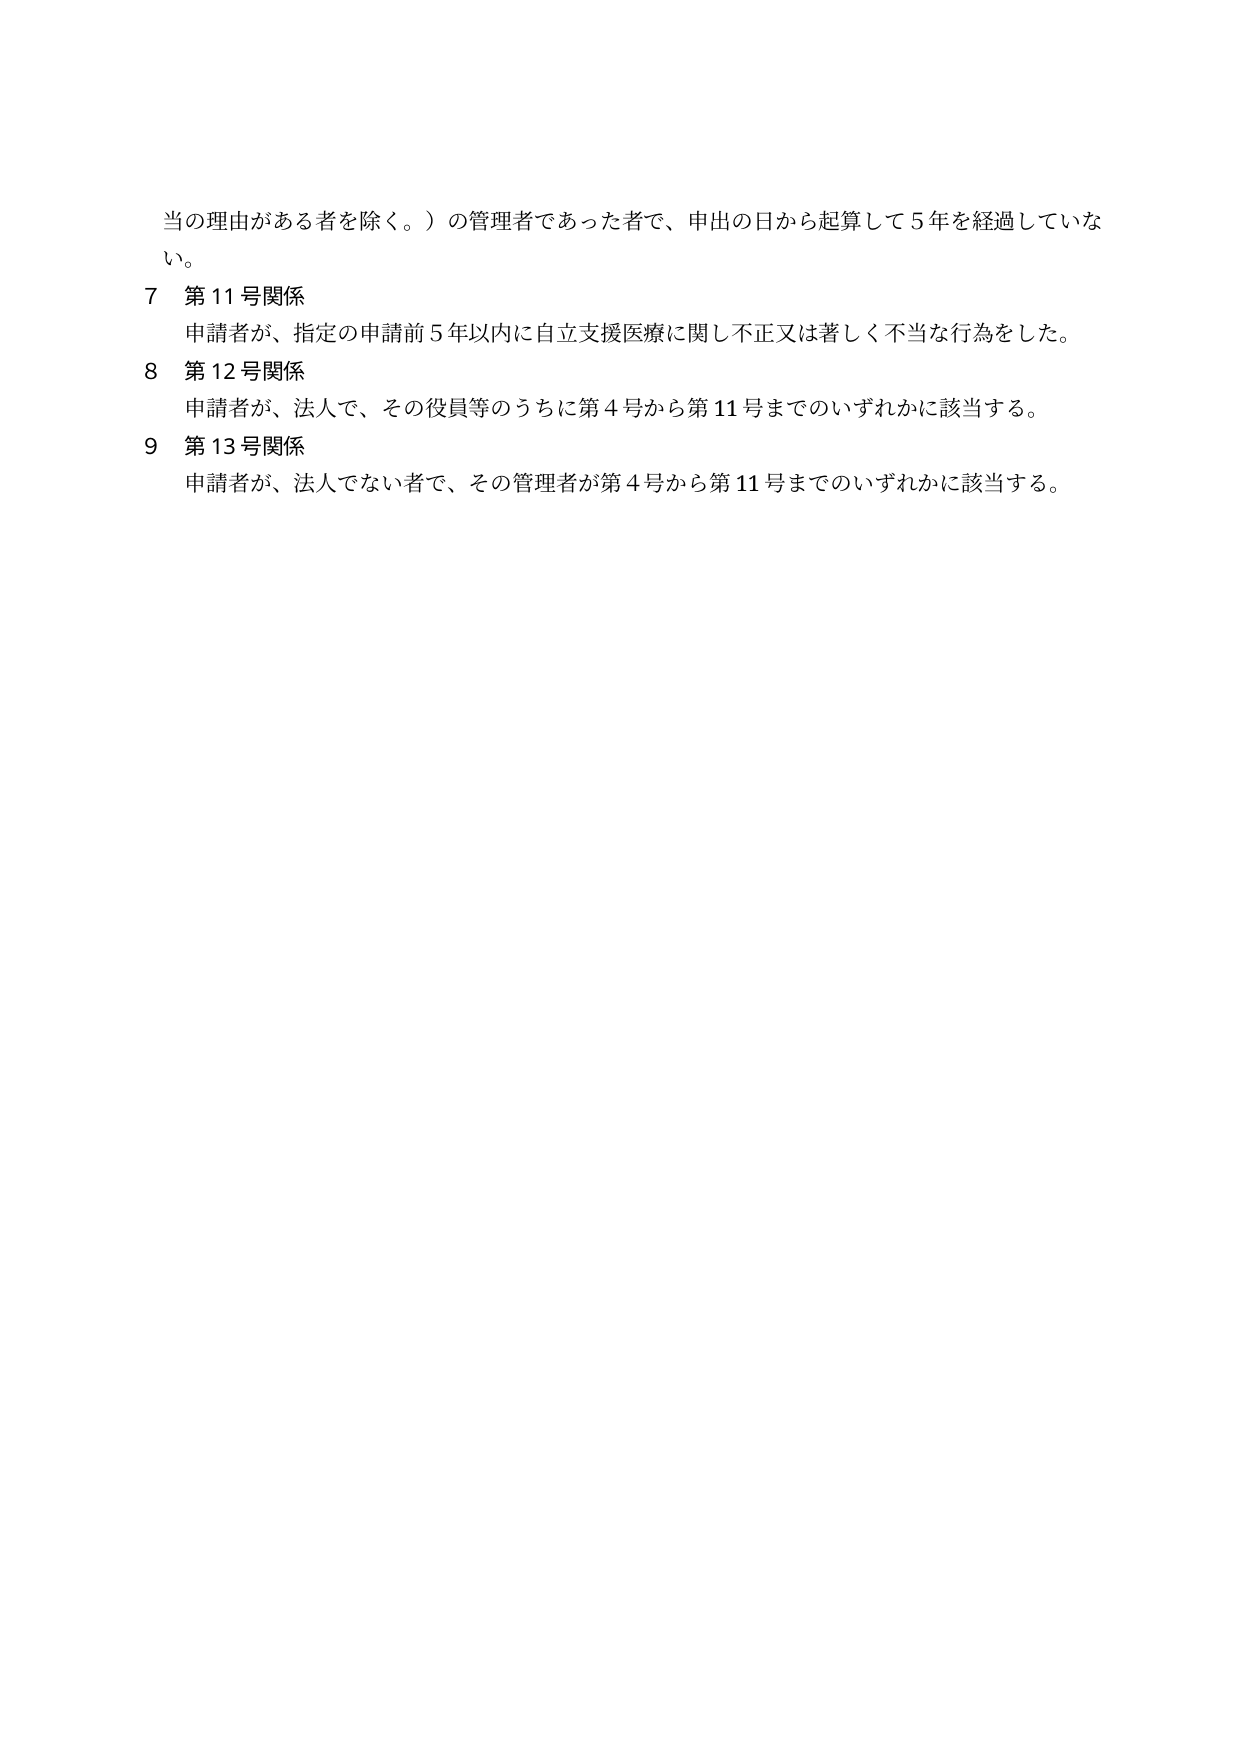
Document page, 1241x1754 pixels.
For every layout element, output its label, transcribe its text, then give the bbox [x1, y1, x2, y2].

text 申請者が、法人で、その役員等のうちに第４号から第11号までのいずれかに該当する。 [141, 388, 1103, 426]
text 申請者が、指定の申請前５年以内に自立支援医療に関し不正又は著しく不当な行為をした。 [141, 313, 1103, 351]
text ９ 第13号関係 [141, 426, 1103, 463]
text ７ 第11号関係 [141, 276, 1103, 313]
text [162, 201, 1103, 276]
text ８ 第12号関係 [141, 351, 1103, 388]
text 申請者が、法人でない者で、その管理者が第４号から第11号までのいずれかに該当する。 [141, 463, 1103, 501]
